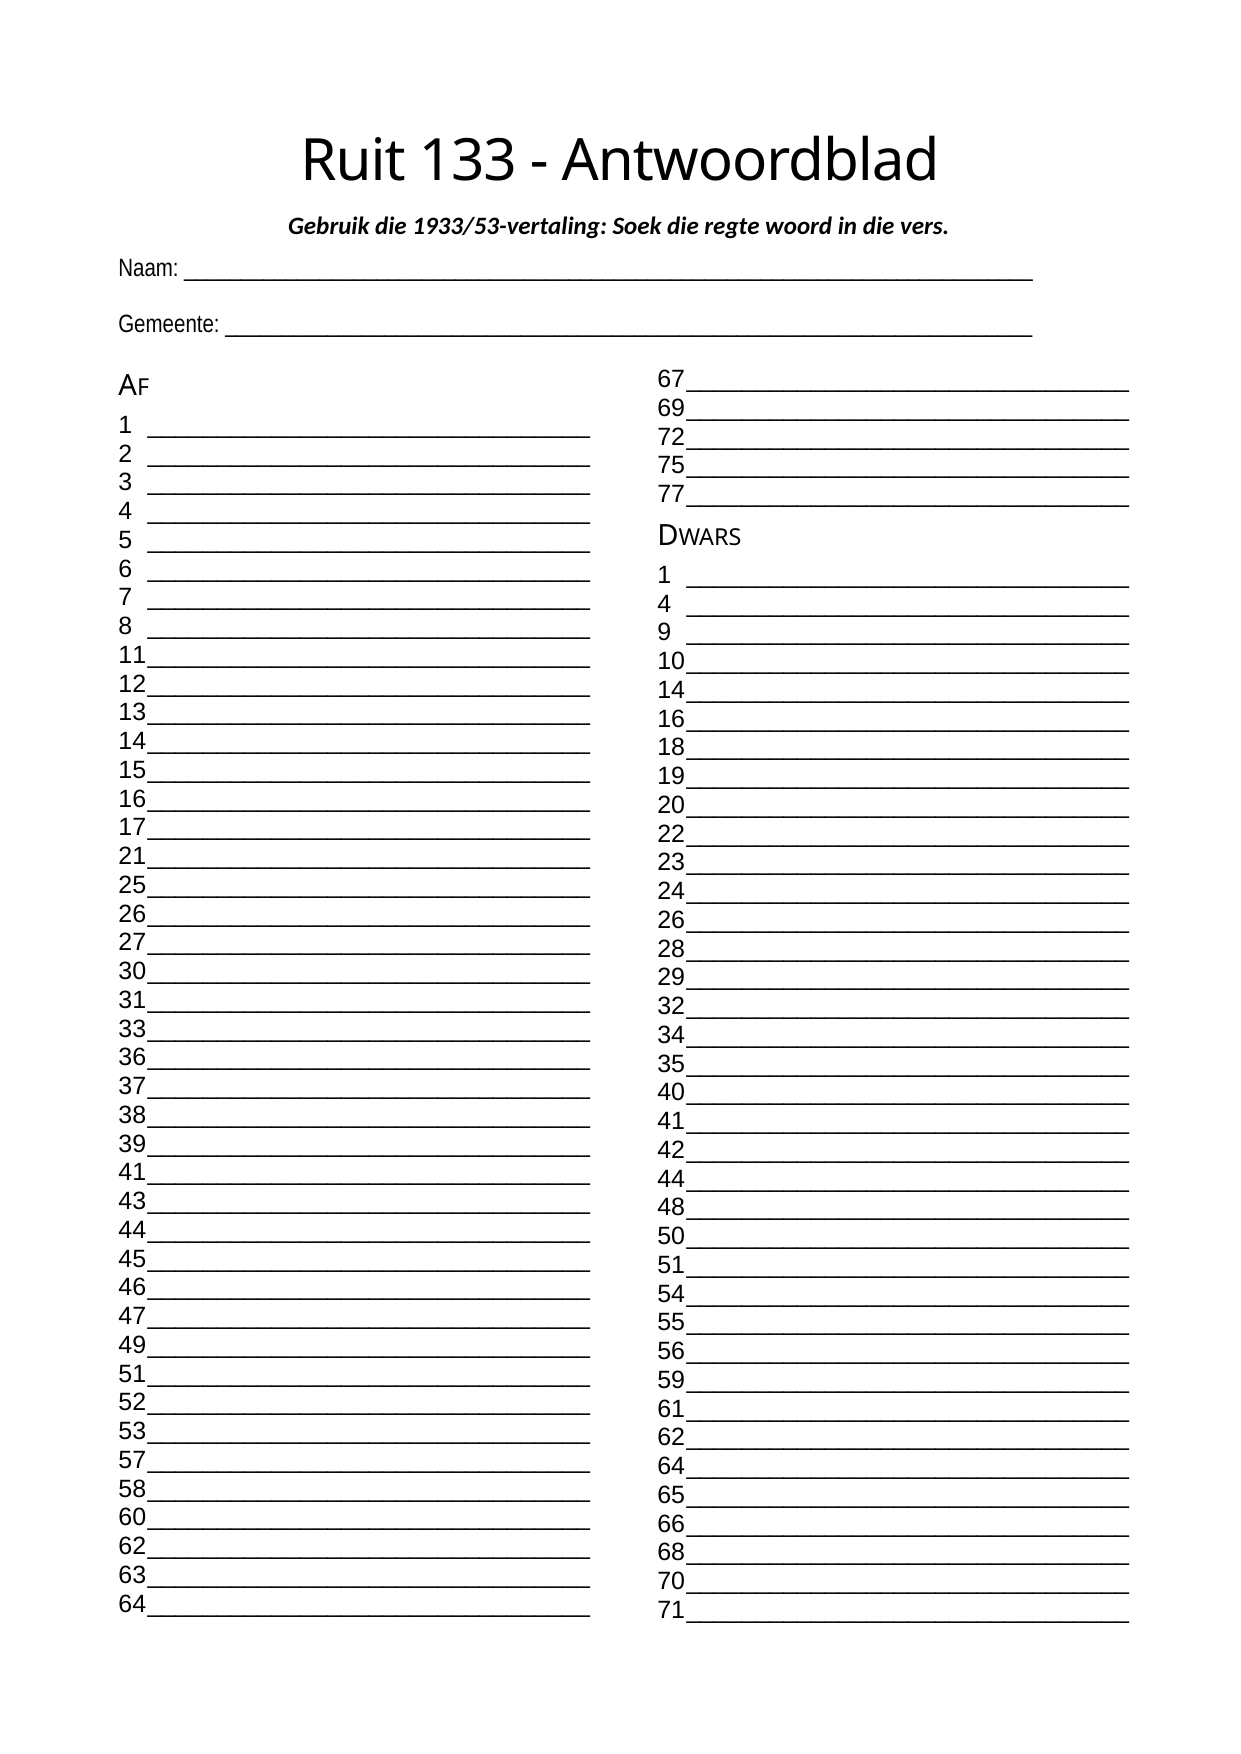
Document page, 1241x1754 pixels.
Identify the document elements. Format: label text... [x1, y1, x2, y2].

text 64 [657, 1451, 1122, 1480]
text 4 [657, 589, 1122, 617]
text 24 [657, 876, 1122, 905]
text 16 [657, 704, 1122, 732]
text Naam: [118, 253, 1122, 282]
text 1 [118, 410, 583, 439]
text 27 [118, 927, 583, 956]
text 14 [657, 675, 1122, 704]
text 57 [118, 1445, 583, 1474]
text 22 [657, 819, 1122, 847]
text 71 [657, 1595, 1122, 1624]
text 60 [118, 1502, 583, 1531]
text 67 [657, 364, 1122, 393]
text 55 [657, 1307, 1122, 1336]
text 39 [118, 1129, 583, 1157]
text 41 [657, 1106, 1122, 1135]
text 63 [118, 1560, 583, 1589]
text 38 [118, 1100, 583, 1129]
text 54 [657, 1279, 1122, 1307]
text 61 [657, 1394, 1122, 1422]
text 59 [657, 1365, 1122, 1394]
text 4 [118, 496, 583, 525]
text 19 [657, 761, 1122, 790]
text 35 [657, 1049, 1122, 1077]
title Ruit 133 - Antwoordblad [118, 118, 1122, 198]
text Gemeente: [118, 308, 1122, 337]
text 23 [657, 847, 1122, 876]
text 15 [118, 755, 583, 784]
text 31 [118, 985, 583, 1014]
text 64 [118, 1589, 583, 1617]
text 66 [657, 1509, 1122, 1537]
subtitle Dwars [657, 514, 1122, 554]
text 16 [118, 784, 583, 812]
text 62 [657, 1422, 1122, 1451]
text 75 [657, 450, 1122, 479]
text 48 [657, 1192, 1122, 1221]
text 11 [118, 640, 583, 669]
text 42 [657, 1135, 1122, 1164]
text 40 [657, 1077, 1122, 1106]
text 14 [118, 726, 583, 755]
text 20 [657, 790, 1122, 819]
text 37 [118, 1071, 583, 1100]
text 13 [118, 697, 583, 726]
text 51 [657, 1250, 1122, 1279]
text 8 [118, 611, 583, 640]
text Gebruik die 1933/53-vertaling: Soek die regte woord in die vers. [118, 210, 1122, 241]
text 53 [118, 1416, 583, 1445]
text 33 [118, 1014, 583, 1042]
text 26 [118, 899, 583, 927]
text 32 [657, 991, 1122, 1020]
text 9 [657, 617, 1122, 646]
text 28 [657, 934, 1122, 962]
text 29 [657, 962, 1122, 991]
text 43 [118, 1186, 583, 1215]
text 77 [657, 479, 1122, 508]
text 46 [118, 1272, 583, 1301]
text 44 [118, 1215, 583, 1244]
text 56 [657, 1336, 1122, 1365]
text 21 [118, 841, 583, 870]
text 26 [657, 905, 1122, 934]
text 51 [118, 1359, 583, 1387]
text 7 [118, 582, 583, 611]
text 30 [118, 956, 583, 985]
text 47 [118, 1301, 583, 1330]
text 10 [657, 646, 1122, 675]
text 65 [657, 1480, 1122, 1509]
text 45 [118, 1244, 583, 1272]
text 58 [118, 1474, 583, 1502]
text 70 [657, 1566, 1122, 1595]
text 18 [657, 732, 1122, 761]
text 12 [118, 669, 583, 697]
text 5 [118, 525, 583, 554]
text 69 [657, 393, 1122, 421]
text 3 [118, 467, 583, 496]
subtitle Af [118, 364, 583, 404]
text 36 [118, 1042, 583, 1071]
text 62 [118, 1531, 583, 1560]
text 50 [657, 1221, 1122, 1250]
text 17 [118, 812, 583, 841]
text 2 [118, 439, 583, 467]
text 6 [118, 554, 583, 582]
text 49 [118, 1330, 583, 1359]
text 1 [657, 560, 1122, 589]
text 41 [118, 1157, 583, 1186]
text 52 [118, 1387, 583, 1416]
text 68 [657, 1537, 1122, 1566]
text 34 [657, 1020, 1122, 1049]
text 25 [118, 870, 583, 899]
text 72 [657, 421, 1122, 450]
text 44 [657, 1164, 1122, 1192]
